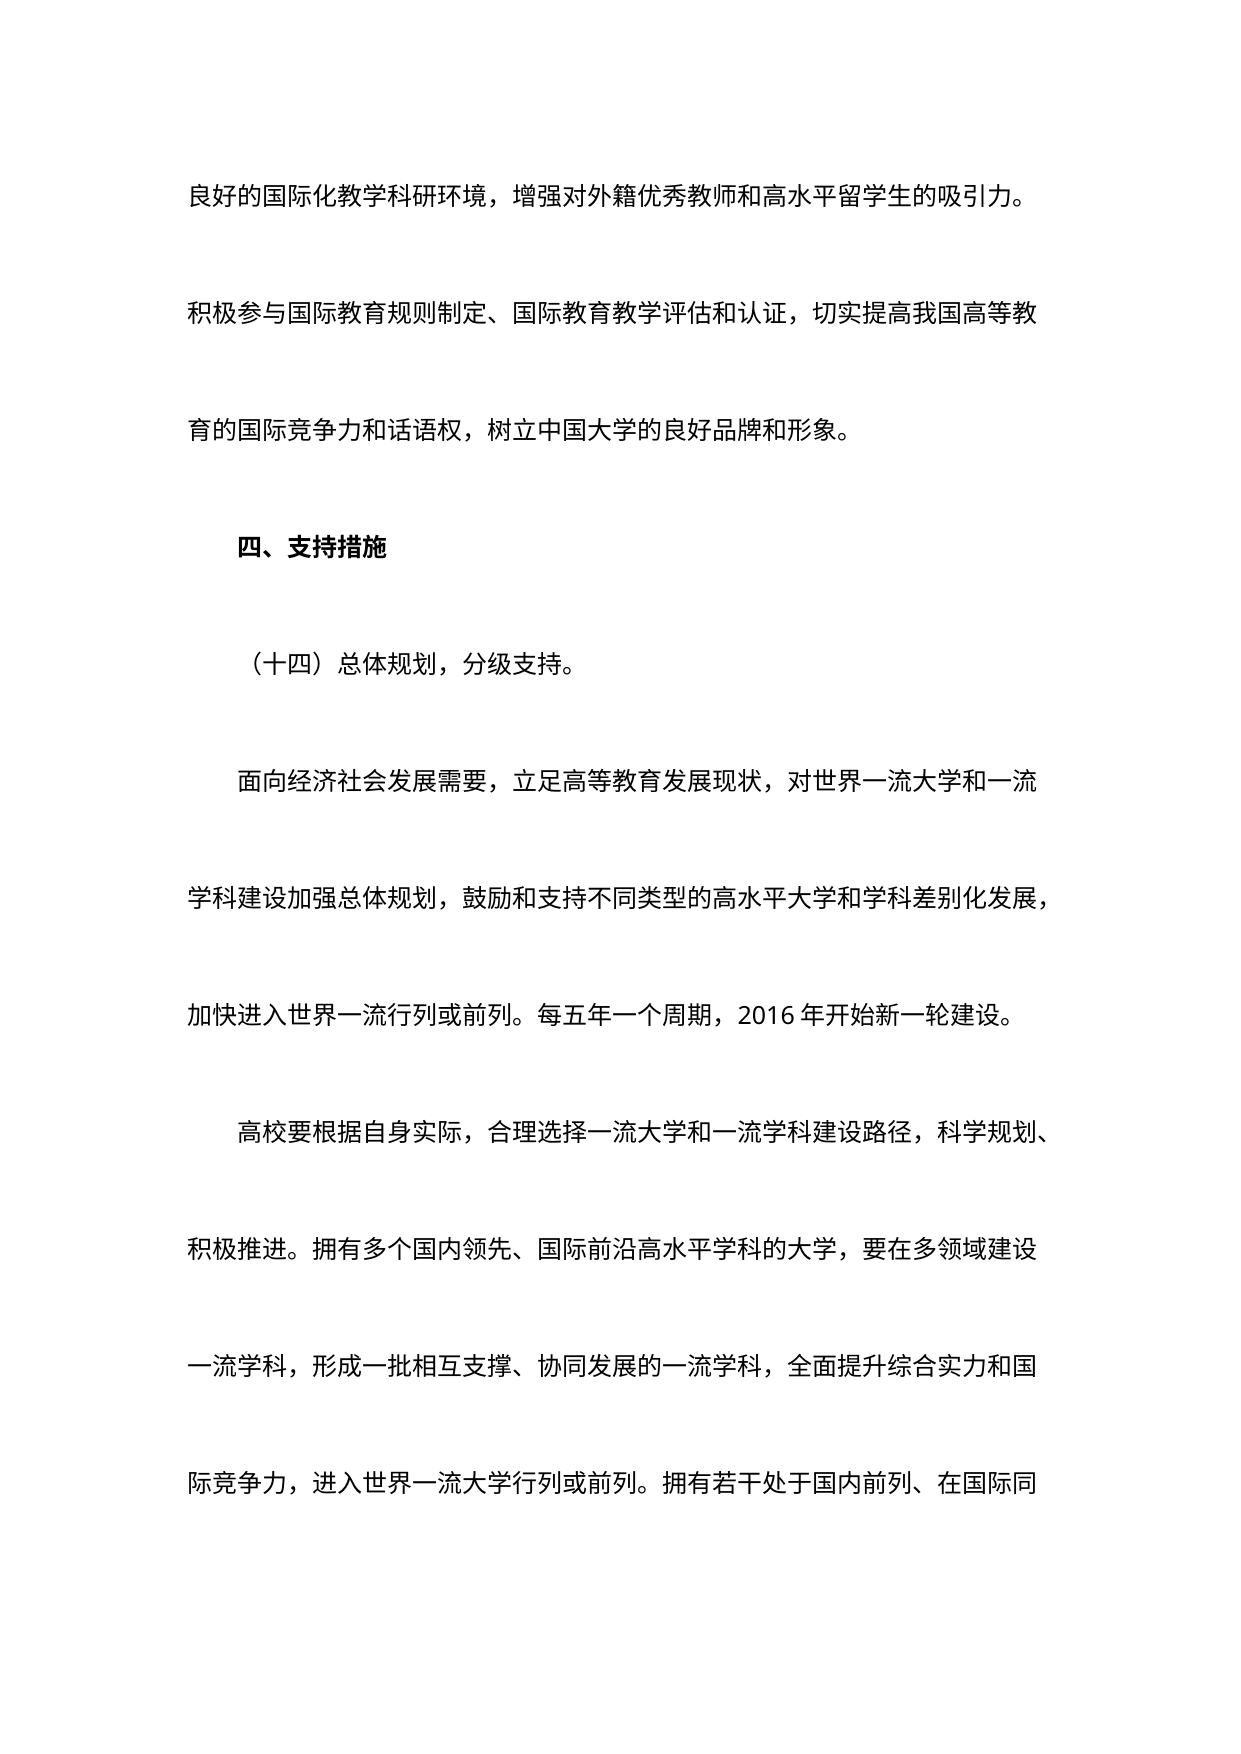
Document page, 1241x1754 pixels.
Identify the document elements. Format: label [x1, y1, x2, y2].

text [187, 162, 1053, 1514]
